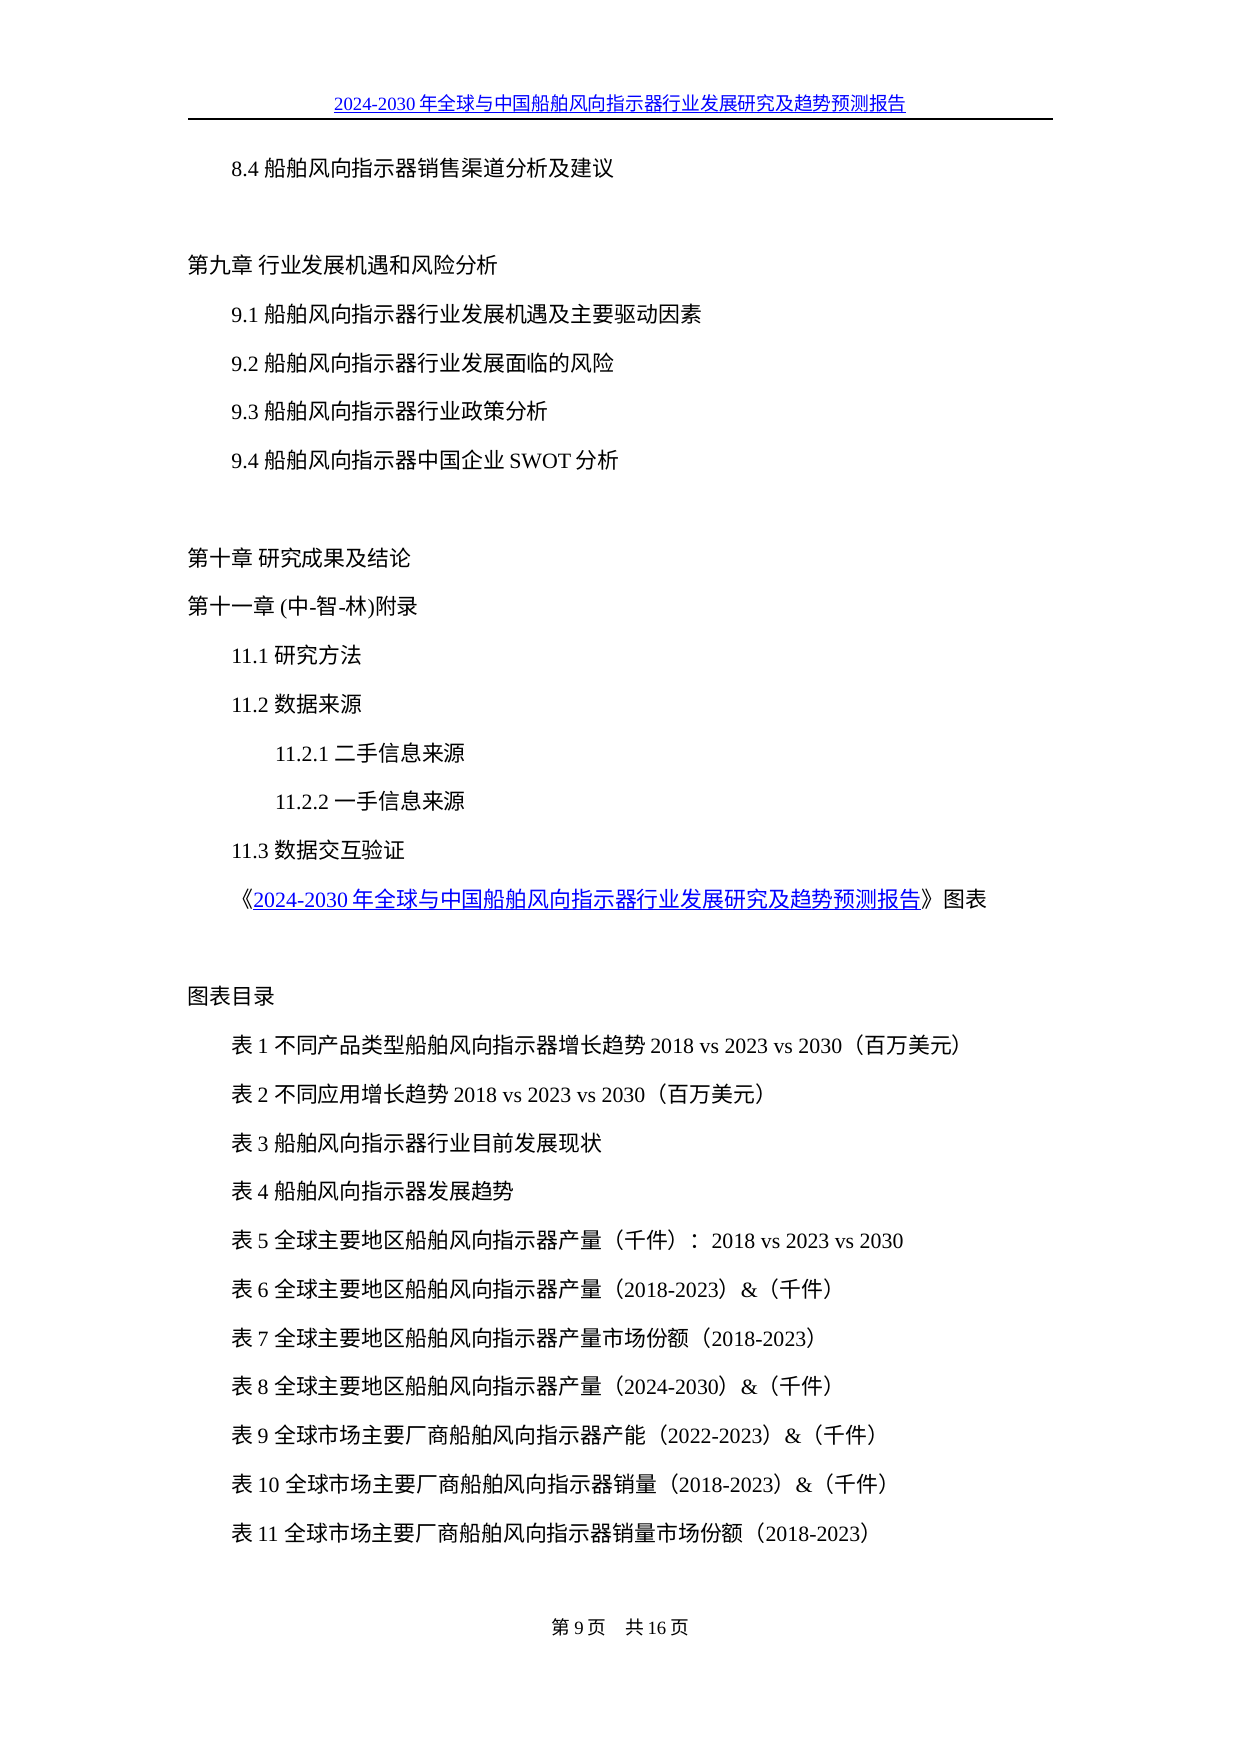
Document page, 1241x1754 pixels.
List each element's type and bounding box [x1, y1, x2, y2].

text [187, 150, 1053, 1548]
